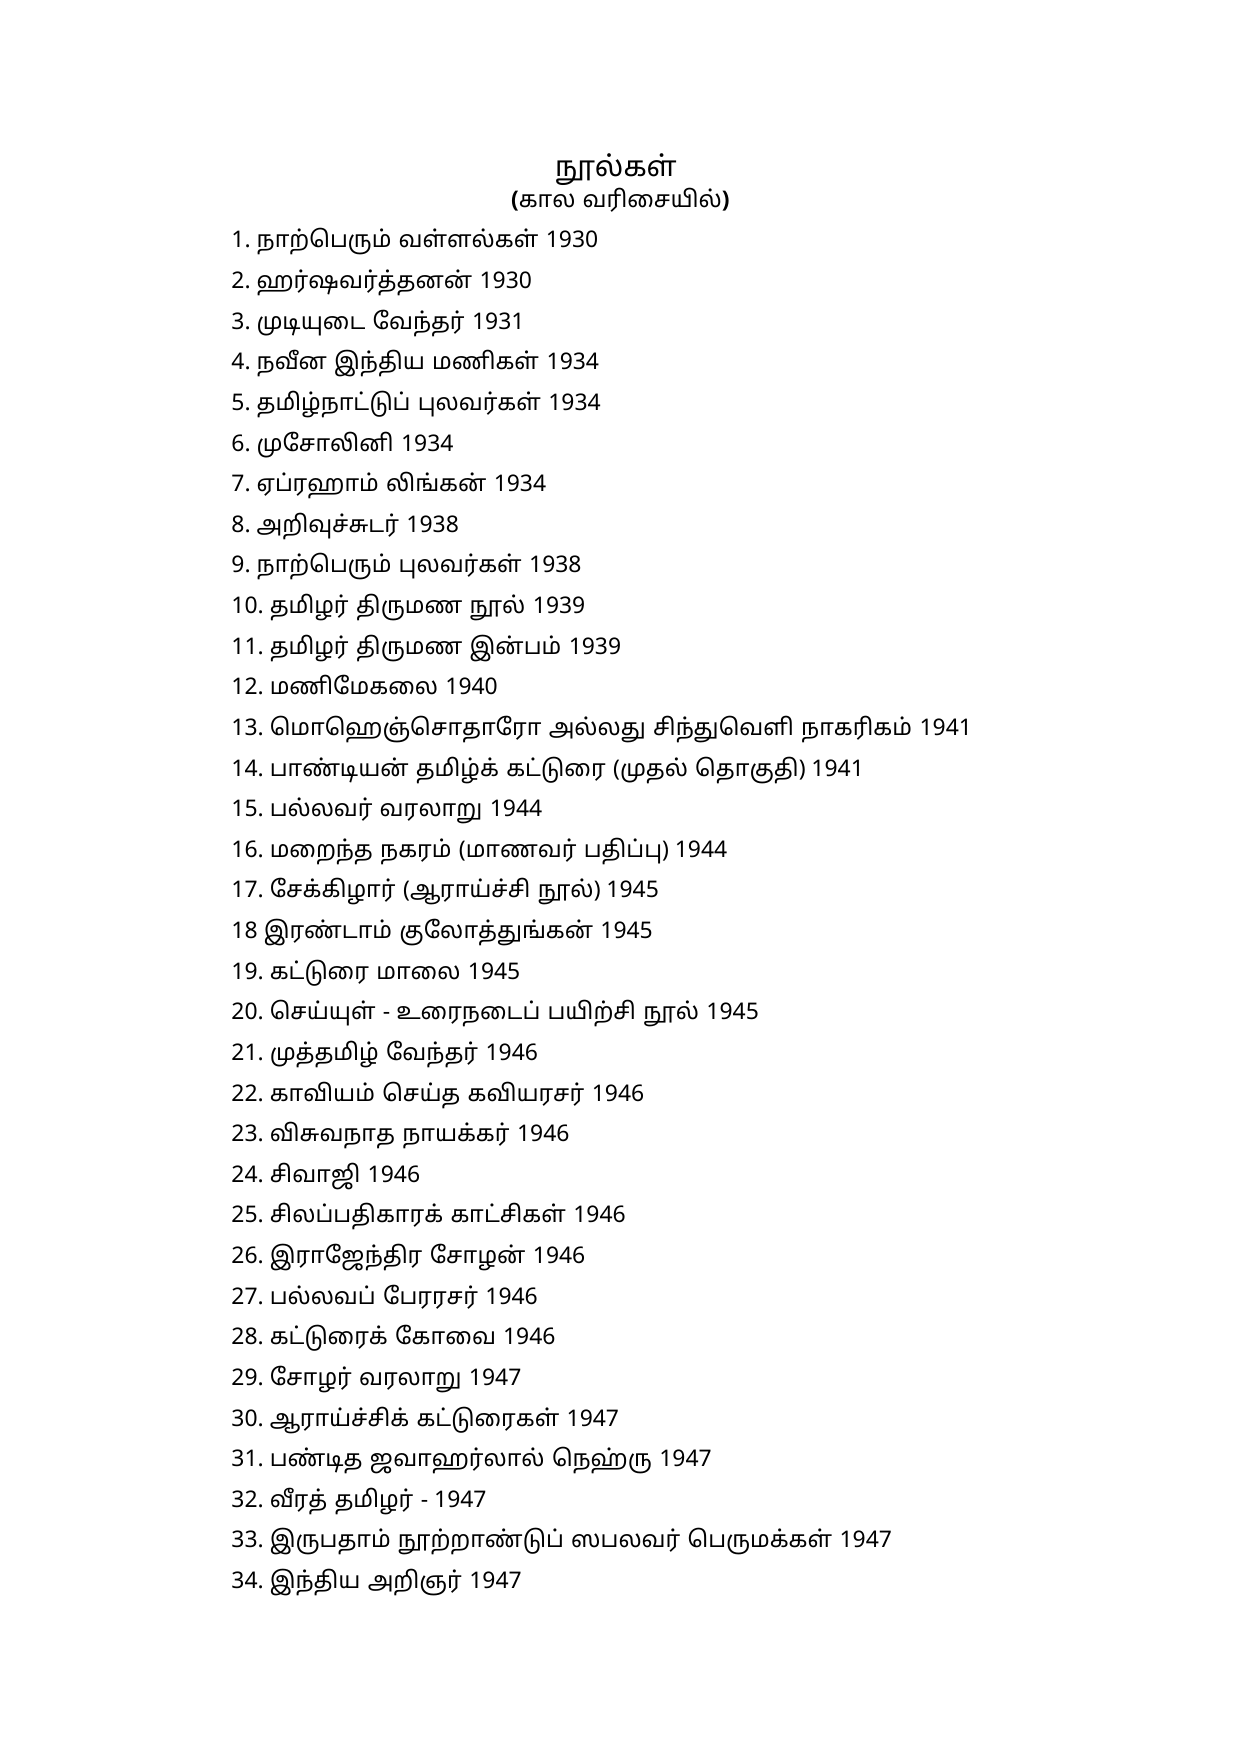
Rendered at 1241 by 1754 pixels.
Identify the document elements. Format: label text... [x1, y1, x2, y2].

text 23. விசுவநாத நாயக்கர் 1946 [187, 1117, 1053, 1148]
text 1. நாற்பெரும் வள்ளல்கள் 1930 [187, 223, 1053, 254]
text 33. இருபதாம் நூற்றாண்டுப் ஸபலவர் பெருமக்கள் 1947 [187, 1523, 1053, 1554]
text 16. மறைந்த நகரம் (மாணவர் பதிப்பு) 1944 [187, 833, 1053, 864]
text 6. முசோலினி 1934 [187, 426, 1053, 458]
text 25. சிலப்பதிகாரக் காட்சிகள் 1946 [187, 1198, 1053, 1229]
text 26. இராஜேந்திர சோழன் 1946 [187, 1239, 1053, 1270]
text 31. பண்டித ஜவாஹர்லால் நெஹ்ரு 1947 [187, 1442, 1053, 1473]
text 21. முத்தமிழ் வேந்தர் 1946 [187, 1036, 1053, 1067]
text 24. சிவாஜி 1946 [187, 1158, 1053, 1189]
text 20. செய்யுள் - உரைநடைப் பயிற்சி நூல் 1945 [187, 995, 1053, 1026]
text 2. ஹர்ஷவர்த்தனன் 1930 [187, 264, 1053, 295]
text நூல்கள் (கால வரிசையில்) [187, 150, 1053, 214]
text 5. தமிழ்நாட்டுப் புலவர்கள் 1934 [187, 386, 1053, 417]
text 32. வீரத் தமிழர் - 1947 [187, 1483, 1053, 1514]
text 27. பல்லவப் பேரரசர் 1946 [187, 1279, 1053, 1311]
text 17. சேக்கிழார் (ஆராய்ச்சி நூல்) 1945 [187, 873, 1053, 904]
text 19. கட்டுரை மாலை 1945 [187, 954, 1053, 986]
text 7. ஏப்ரஹாம் லிங்கன் 1934 [187, 467, 1053, 498]
text 8. அறிவுச்சுடர் 1938 [187, 508, 1053, 539]
text 9. நாற்பெரும் புலவர்கள் 1938 [187, 548, 1053, 579]
text 4. நவீன இந்திய மணிகள் 1934 [187, 345, 1053, 376]
text 15. பல்லவர் வரலாறு 1944 [187, 792, 1053, 823]
text 18 இரண்டாம் குலோத்துங்கன் 1945 [187, 914, 1053, 945]
text 14. பாண்டியன் தமிழ்க் கட்டுரை (முதல் தொகுதி) 1941 [187, 751, 1053, 783]
text 11. தமிழர் திருமண இன்பம் 1939 [187, 629, 1053, 661]
text 13. மொஹெஞ்சொதாரோ அல்லது சிந்துவெளி நாகரிகம் 1941 [187, 711, 1053, 742]
text 10. தமிழர் திருமண நூல் 1939 [187, 589, 1053, 620]
text 34. இந்திய அறிஞர் 1947 [187, 1564, 1053, 1595]
text 22. காவியம் செய்த கவியரசர் 1946 [187, 1076, 1053, 1108]
text 29. சோழர் வரலாறு 1947 [187, 1361, 1053, 1392]
text 3. முடியுடை வேந்தர் 1931 [187, 304, 1053, 336]
text 28. கட்டுரைக் கோவை 1946 [187, 1320, 1053, 1351]
text 12. மணிமேகலை 1940 [187, 670, 1053, 701]
text 30. ஆராய்ச்சிக் கட்டுரைகள் 1947 [187, 1401, 1053, 1433]
